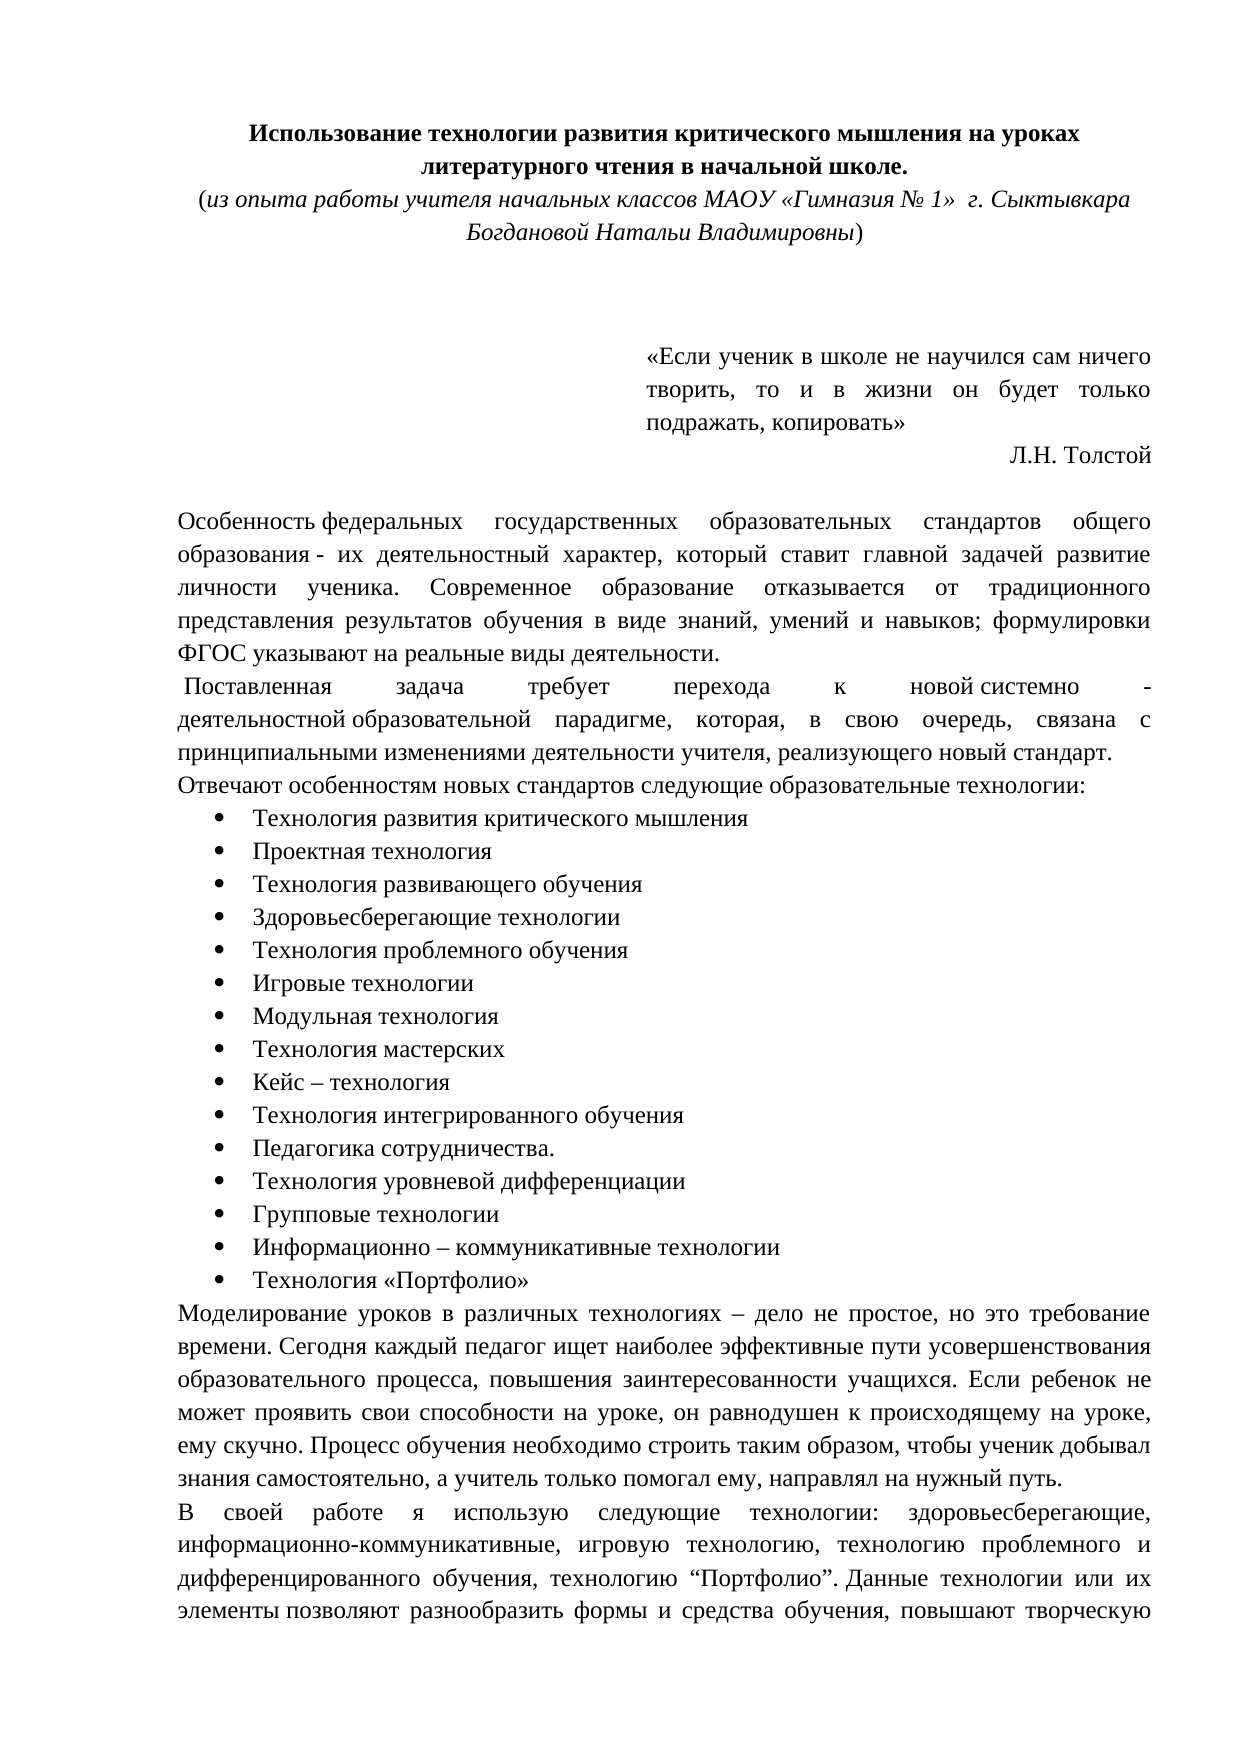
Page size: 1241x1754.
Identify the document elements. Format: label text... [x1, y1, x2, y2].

list Технология развития критического мышления [215, 803, 1152, 832]
list Кейс – технология [215, 1067, 1152, 1096]
text Отвечают особенностям новых стандартов следующие образовательные технологии: [177, 770, 1152, 799]
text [177, 1497, 1152, 1624]
list Проектная технология [215, 836, 1152, 865]
list Технология мастерских [215, 1034, 1152, 1063]
list Технология «Портфолио» [215, 1265, 1152, 1294]
text Поставленная задача требует перехода к новой системно - деятельностной образовательной парадигме, которая, в свою очередь, связана с принципиальными изменениями деятельности учителя, реализующего новый стандарт. [177, 671, 1152, 766]
list Модульная технология [215, 1001, 1152, 1030]
list Игровые технологии [215, 968, 1152, 997]
list Технология интегрированного обучения [215, 1100, 1152, 1129]
text Моделирование уроков в различных технологиях – дело не простое, но это требование времени. Сегодня каждый педагог ищет наиболее эффективные пути усовершенствования образовательного процесса, повышения заинтересованности учащихся. Если ребенок не может проявить свои способности на уроке, он равнодушен к происходящему на уроке, ему скучно. Процесс обучения необходимо строить таким образом, чтобы ученик добывал знания самостоятельно, а учитель только помогал ему, направлял на нужный путь. [177, 1298, 1152, 1492]
list Информационно – коммуникативные технологии [215, 1232, 1152, 1261]
list Педагогика сотрудничества. [215, 1133, 1152, 1162]
table_header «Если ученик в школе не научился сам ничего творить, то и в жизни он будет только подражать, копировать» Л.Н. Толстой [635, 341, 1163, 473]
text Особенность федеральных государственных образовательных стандартов общего образования - их деятельностный характер, который ставит главной задачей развитие личности ученика. Современное образование отказывается от традиционного представления результатов обучения в виде знаний, умений и навыков; формулировки ФГОС указывают на реальные виды деятельности. [177, 506, 1152, 667]
list Технология уровневой дифференциации [215, 1166, 1152, 1195]
text Использование технологии развития критического мышления на уроках литературного чтения в начальной школе. [177, 118, 1152, 180]
list Технология развивающего обучения [215, 869, 1152, 898]
list Технология проблемного обучения [215, 935, 1152, 964]
text (из опыта работы учителя начальных классов МАОУ «Гимназия № 1» г. Сыктывкара Богдановой Натальи Владимировны) [177, 184, 1152, 246]
list Здоровьесберегающие технологии [215, 902, 1152, 931]
list Групповые технологии [215, 1199, 1152, 1228]
